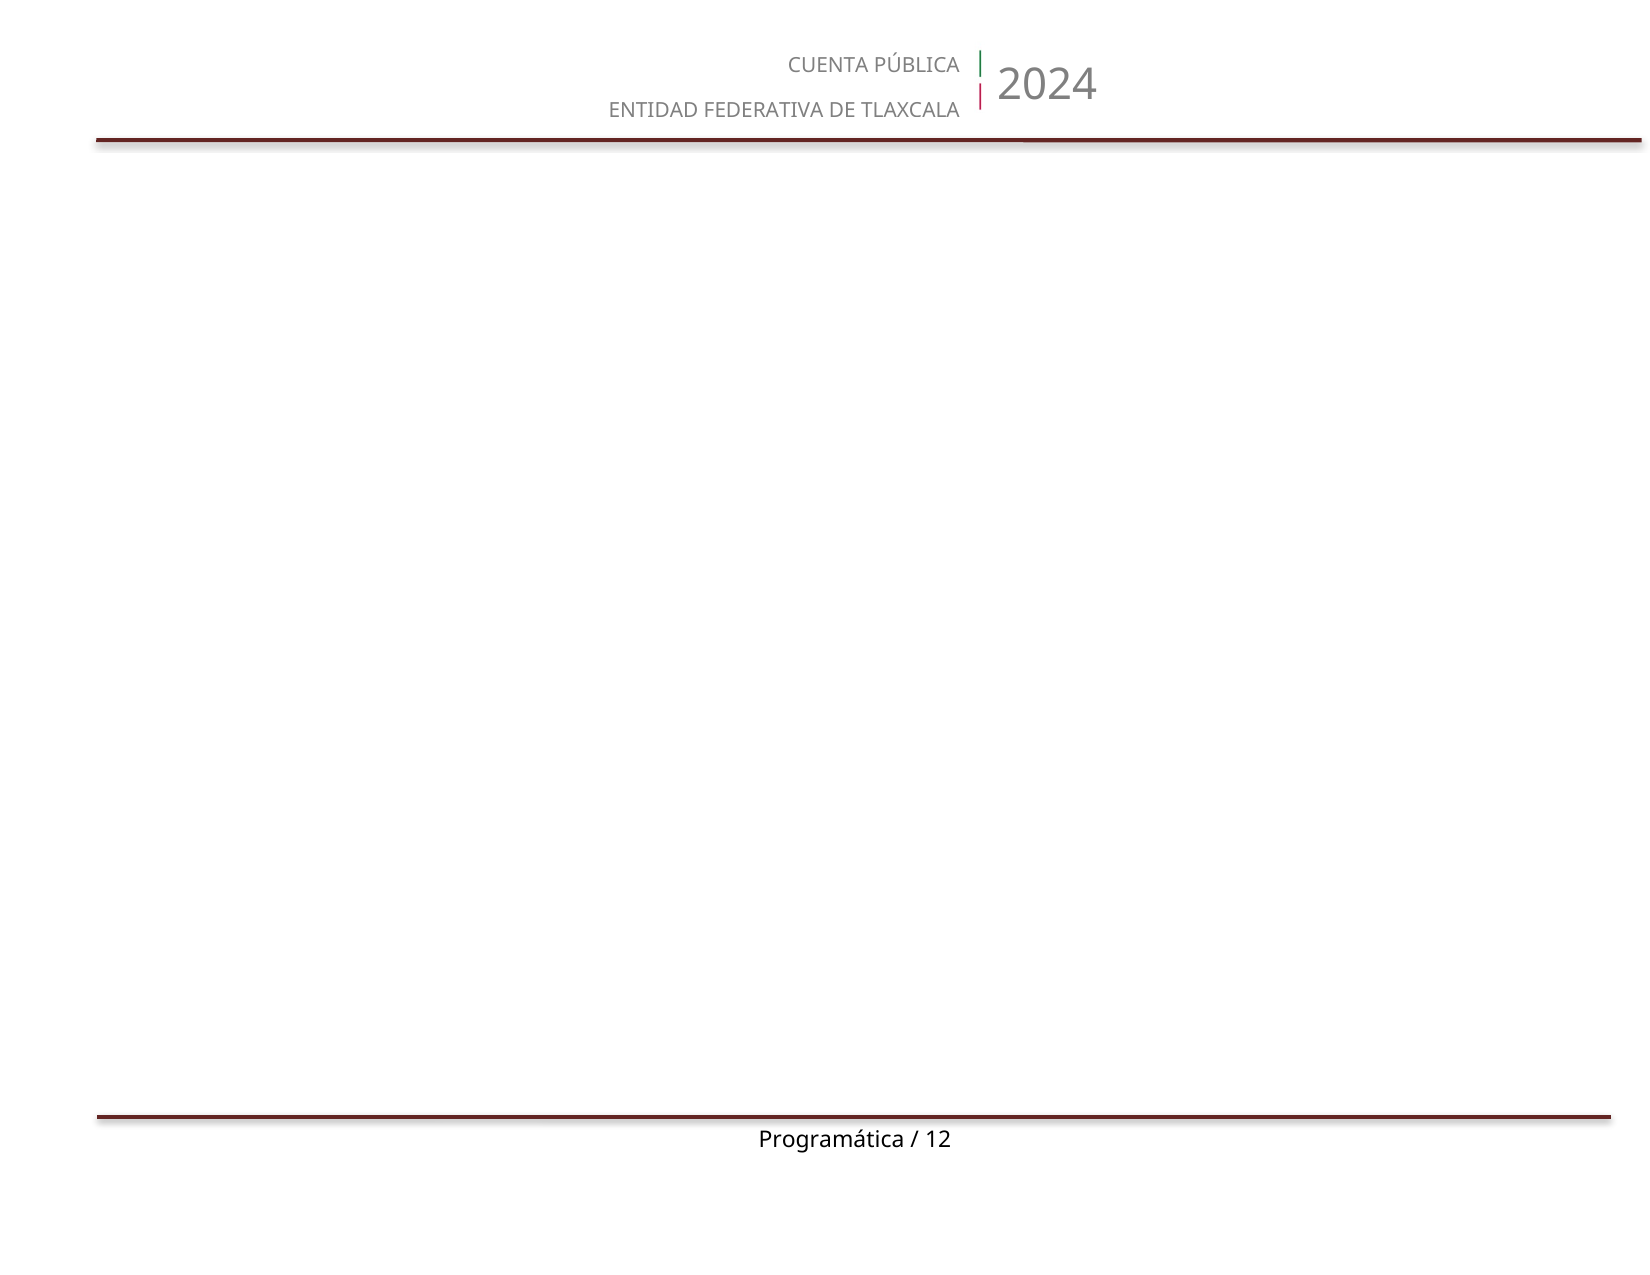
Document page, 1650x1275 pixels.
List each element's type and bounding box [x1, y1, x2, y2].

picture [974, 41, 991, 113]
